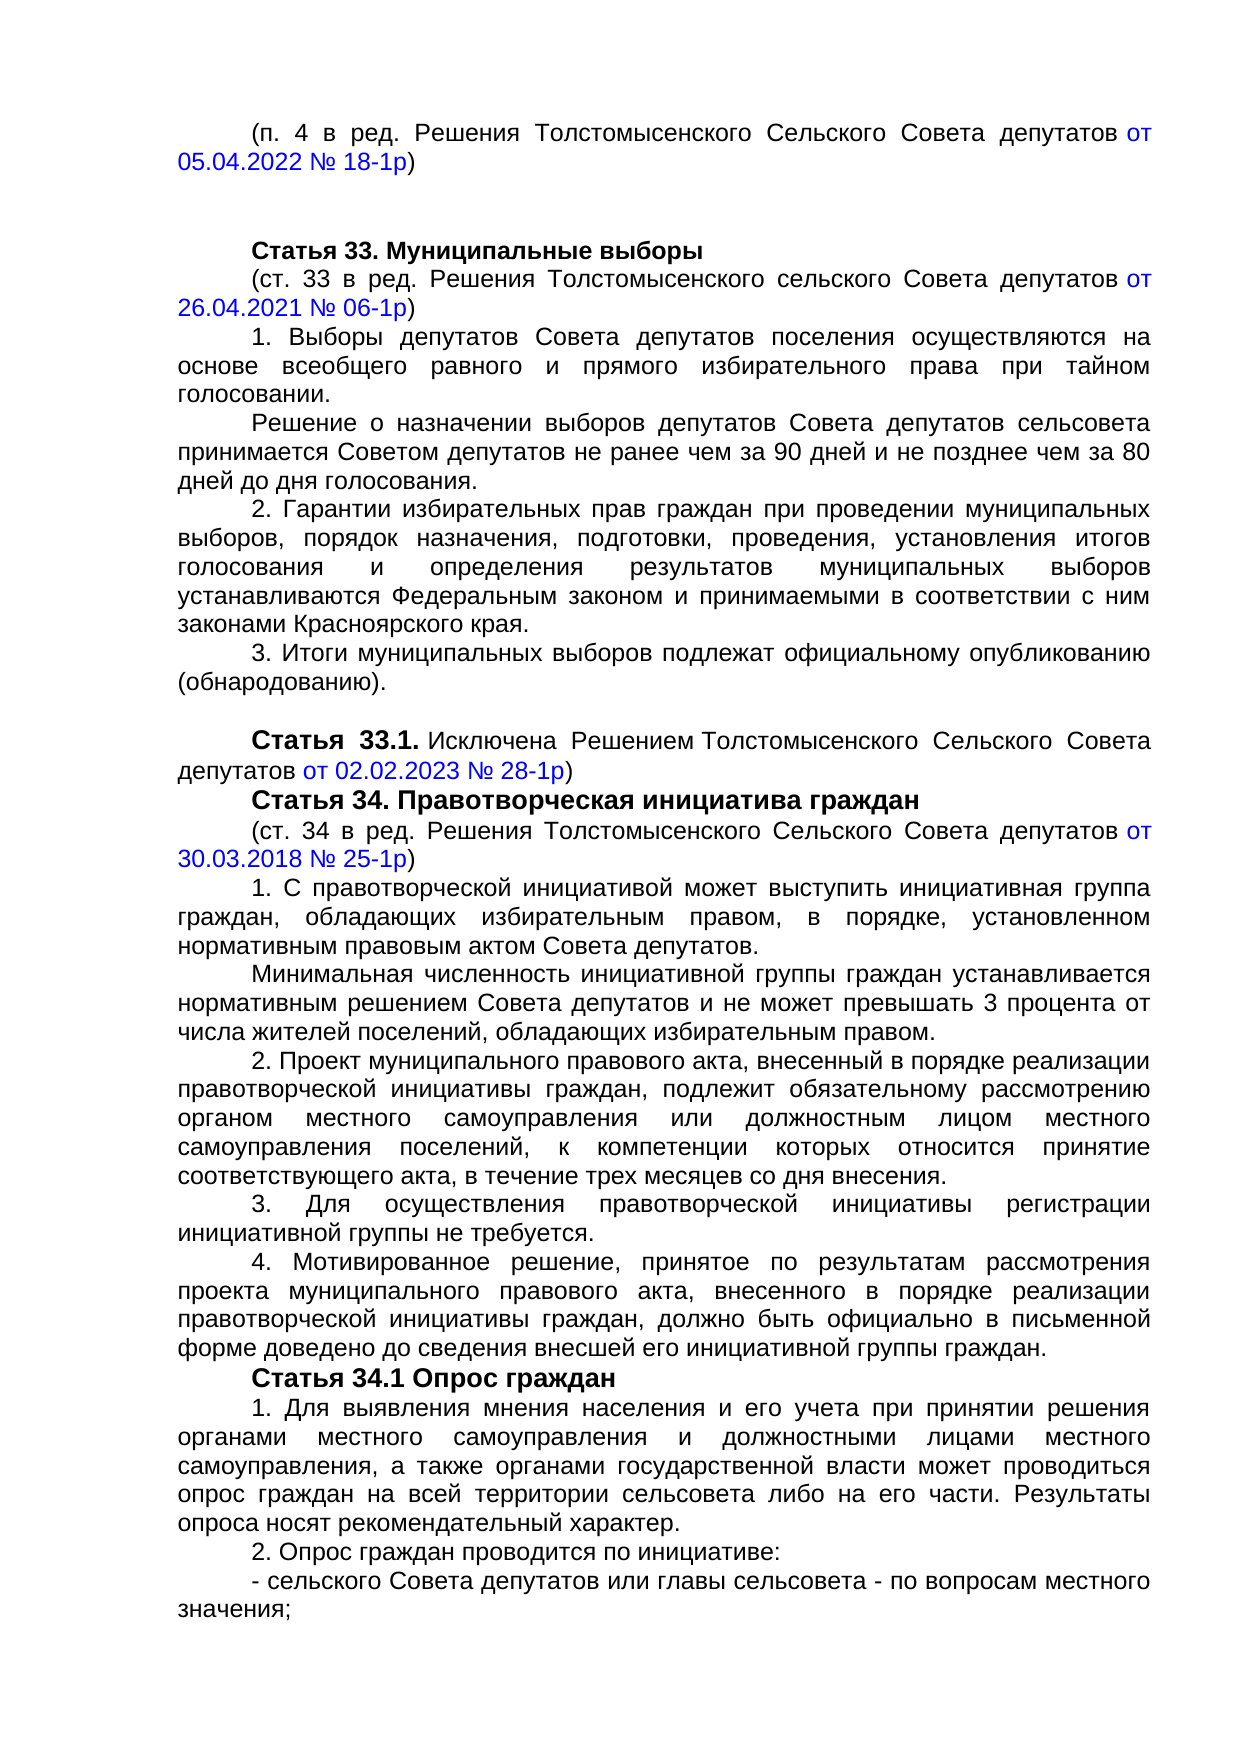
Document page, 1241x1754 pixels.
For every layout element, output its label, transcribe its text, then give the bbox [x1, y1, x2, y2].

text 1. Выборы депутатов Совета депутатов поселения осуществляются на основе всеобщего равного и прямого избирательного права при тайном голосовании. [177, 322, 1152, 408]
text 2. Гарантии избирательных прав граждан при проведении муниципальных выборов, порядок назначения, подготовки, проведения, установления итогов голосования и определения результатов муниципальных выборов устанавливаются Федеральным законом и принимаемыми в соответствии с ним законами Красноярского края. [177, 494, 1152, 638]
text 1. С правотворческой инициативой может выступить инициативная группа граждан, обладающих избирательным правом, в порядке, установленном нормативным правовым актом Совета депутатов. [177, 873, 1152, 959]
text - сельского Совета депутатов или главы сельсовета - по вопросам местного значения; [177, 1566, 1152, 1623]
text (п. 4 в ред. Решения Толстомысенского Сельского Совета депутатов от 05.04.2022 № 18-1р) [177, 118, 1152, 176]
text 3. Для осуществления правотворческой инициативы регистрации инициативной группы не требуется. [177, 1189, 1152, 1247]
text Статья 34.1 Опрос граждан [177, 1362, 1152, 1393]
text Статья 33. Муниципальные выборы [177, 236, 1152, 264]
text 2. Проект муниципального правового акта, внесенный в порядке реализации правотворческой инициативы граждан, подлежит обязательному рассмотрению органом местного самоуправления или должностным лицом местного самоуправления поселений, к компетенции которых относится принятие соответствующего акта, в течение трех месяцев со дня внесения. [177, 1046, 1152, 1189]
text Минимальная численность инициативной группы граждан устанавливается нормативным решением Совета депутатов и не может превышать 3 процента от числа жителей поселений, обладающих избирательным правом. [177, 959, 1152, 1046]
text 2. Опрос граждан проводится по инициативе: [177, 1537, 1152, 1566]
text Статья 33.1. Исключена Решением Толстомысенского Сельского Совета депутатов от 02.02.2023 № 28-1р) [177, 724, 1152, 784]
text Решение о назначении выборов депутатов Совета депутатов сельсовета принимается Советом депутатов не ранее чем за 90 дней и не позднее чем за 80 дней до дня голосования. [177, 408, 1152, 494]
text (ст. 34 в ред. Решения Толстомысенского Сельского Совета депутатов от 30.03.2018 № 25-1р) [177, 816, 1152, 873]
text 4. Мотивированное решение, принятое по результатам рассмотрения проекта муниципального правового акта, внесенного в порядке реализации правотворческой инициативы граждан, должно быть официально в письменной форме доведено до сведения внесшей его инициативной группы граждан. [177, 1247, 1152, 1362]
text Статья 34. Правотворческая инициатива граждан [177, 784, 1152, 816]
text (ст. 33 в ред. Решения Толстомысенского сельского Совета депутатов от 26.04.2021 № 06-1р) [177, 264, 1152, 322]
text 3. Итоги муниципальных выборов подлежат официальному опубликованию (обнародованию). [177, 638, 1152, 696]
text 1. Для выявления мнения населения и его учета при принятии решения органами местного самоуправления и должностными лицами местного самоуправления, а также органами государственной власти может проводиться опрос граждан на всей территории сельсовета либо на его части. Результаты опроса носят рекомендательный характер. [177, 1393, 1152, 1537]
